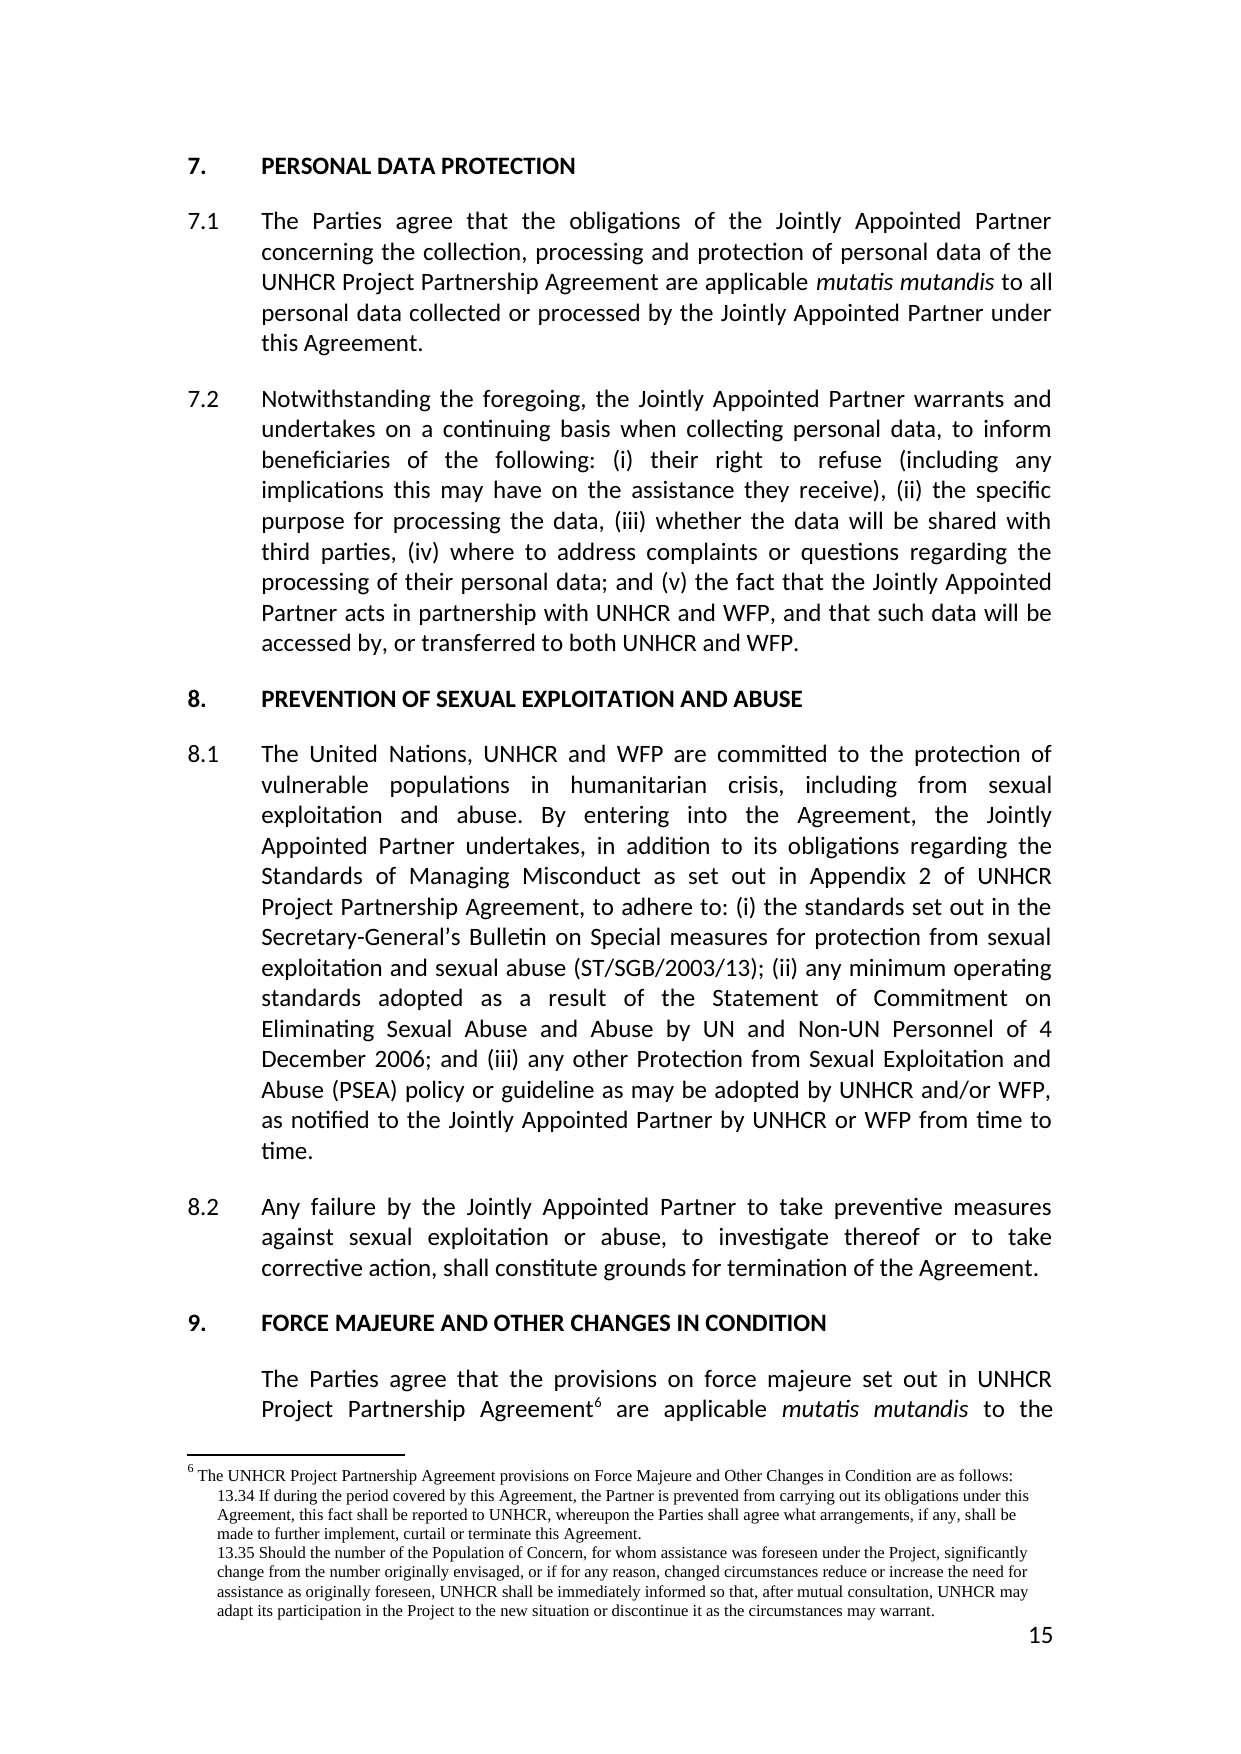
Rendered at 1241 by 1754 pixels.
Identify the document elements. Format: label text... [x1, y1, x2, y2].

list PREVENTION OF SEXUAL EXPLOITATION AND ABUSE [187, 683, 1053, 713]
list Any failure by the Jointly Appointed Partner to take preventive measures against sexual exploitation or abuse, to investigate thereof or to take corrective action, shall constitute grounds for termination of the Agreement. [187, 1191, 1053, 1282]
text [261, 1363, 1053, 1424]
list Notwithstanding the foregoing, the Jointly Appointed Partner warrants and undertakes on a continuing basis when collecting personal data, to inform beneficiaries of the following: (i) their right to refuse (including any implications this may have on the assistance they receive), (ii) the specific purpose for processing the data, (iii) whether the data will be shared with third parties, (iv) where to address complaints or questions regarding the processing of their personal data; and (v) the fact that the Jointly Appointed Partner acts in partnership with UNHCR and WFP, and that such data will be accessed by, or transferred to both UNHCR and WFP. [187, 383, 1053, 658]
list The Parties agree that the obligations of the Jointly Appointed Partner concerning the collection, processing and protection of personal data of the UNHCR Project Partnership Agreement are applicable mutatis mutandis to all personal data collected or processed by the Jointly Appointed Partner under this Agreement. [187, 206, 1053, 358]
list PERSONAL DATA PROTECTION [187, 150, 1053, 181]
list The United Nations, UNHCR and WFP are committed to the protection of vulnerable populations in humanitarian crisis, including from sexual exploitation and abuse. By entering into the Agreement, the Jointly Appointed Partner undertakes, in addition to its obligations regarding the Standards of Managing Misconduct as set out in Appendix 2 of UNHCR Project Partnership Agreement, to adhere to: (i) the standards set out in the Secretary-General’s Bulletin on Special measures for protection from sexual exploitation and sexual abuse (ST/SGB/2003/13); (ii) any minimum operating standards adopted as a result of the Statement of Commitment on Eliminating Sexual Abuse and Abuse by UN and Non-UN Personnel of 4 December 2006; and (iii) any other Protection from Sexual Exploitation and Abuse (PSEA) policy or guideline as may be adopted by UNHCR and/or WFP, as notified to the Jointly Appointed Partner by UNHCR or WFP from time to time. [187, 738, 1053, 1166]
list FORCE MAJEURE AND OTHER CHANGES IN CONDITION [187, 1307, 1053, 1338]
